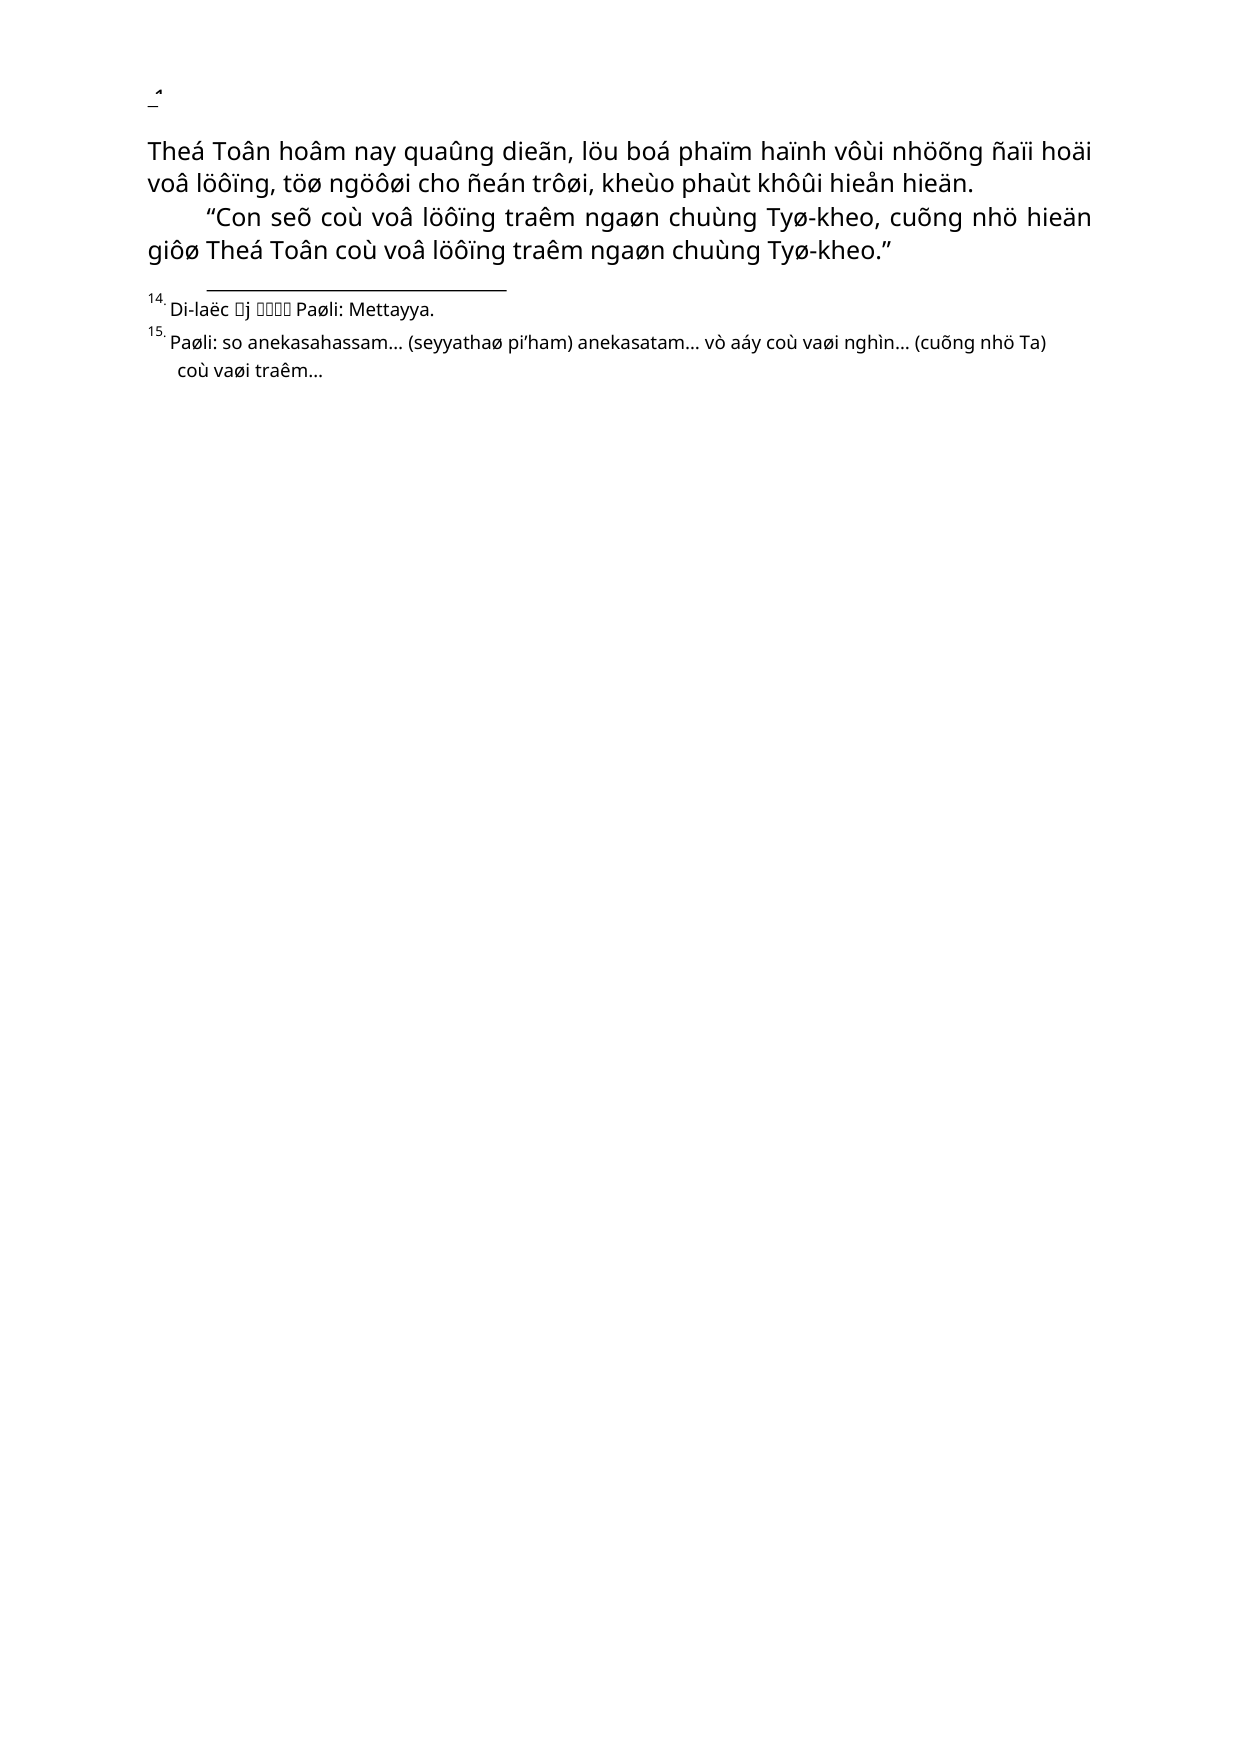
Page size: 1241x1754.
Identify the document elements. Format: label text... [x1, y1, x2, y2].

text 14. Di-laëc j  Paøli: Mettayya. [147, 293, 1107, 322]
text 15. Paøli: so anekasahassam… (seyyathaø pi’ham) anekasatam… vò aáy coù vaøi nghìn… (cuõng nhö Ta) coù vaøi traêm… [147, 322, 1082, 383]
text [147, 133, 1093, 200]
text “Con seõ coù voâ löôïng traêm ngaøn chuùng Tyø-kheo, cuõng nhö hieän giôø Theá Toân coù voâ löôïng traêm ngaøn chuùng Tyø-kheo.” [147, 200, 1093, 267]
